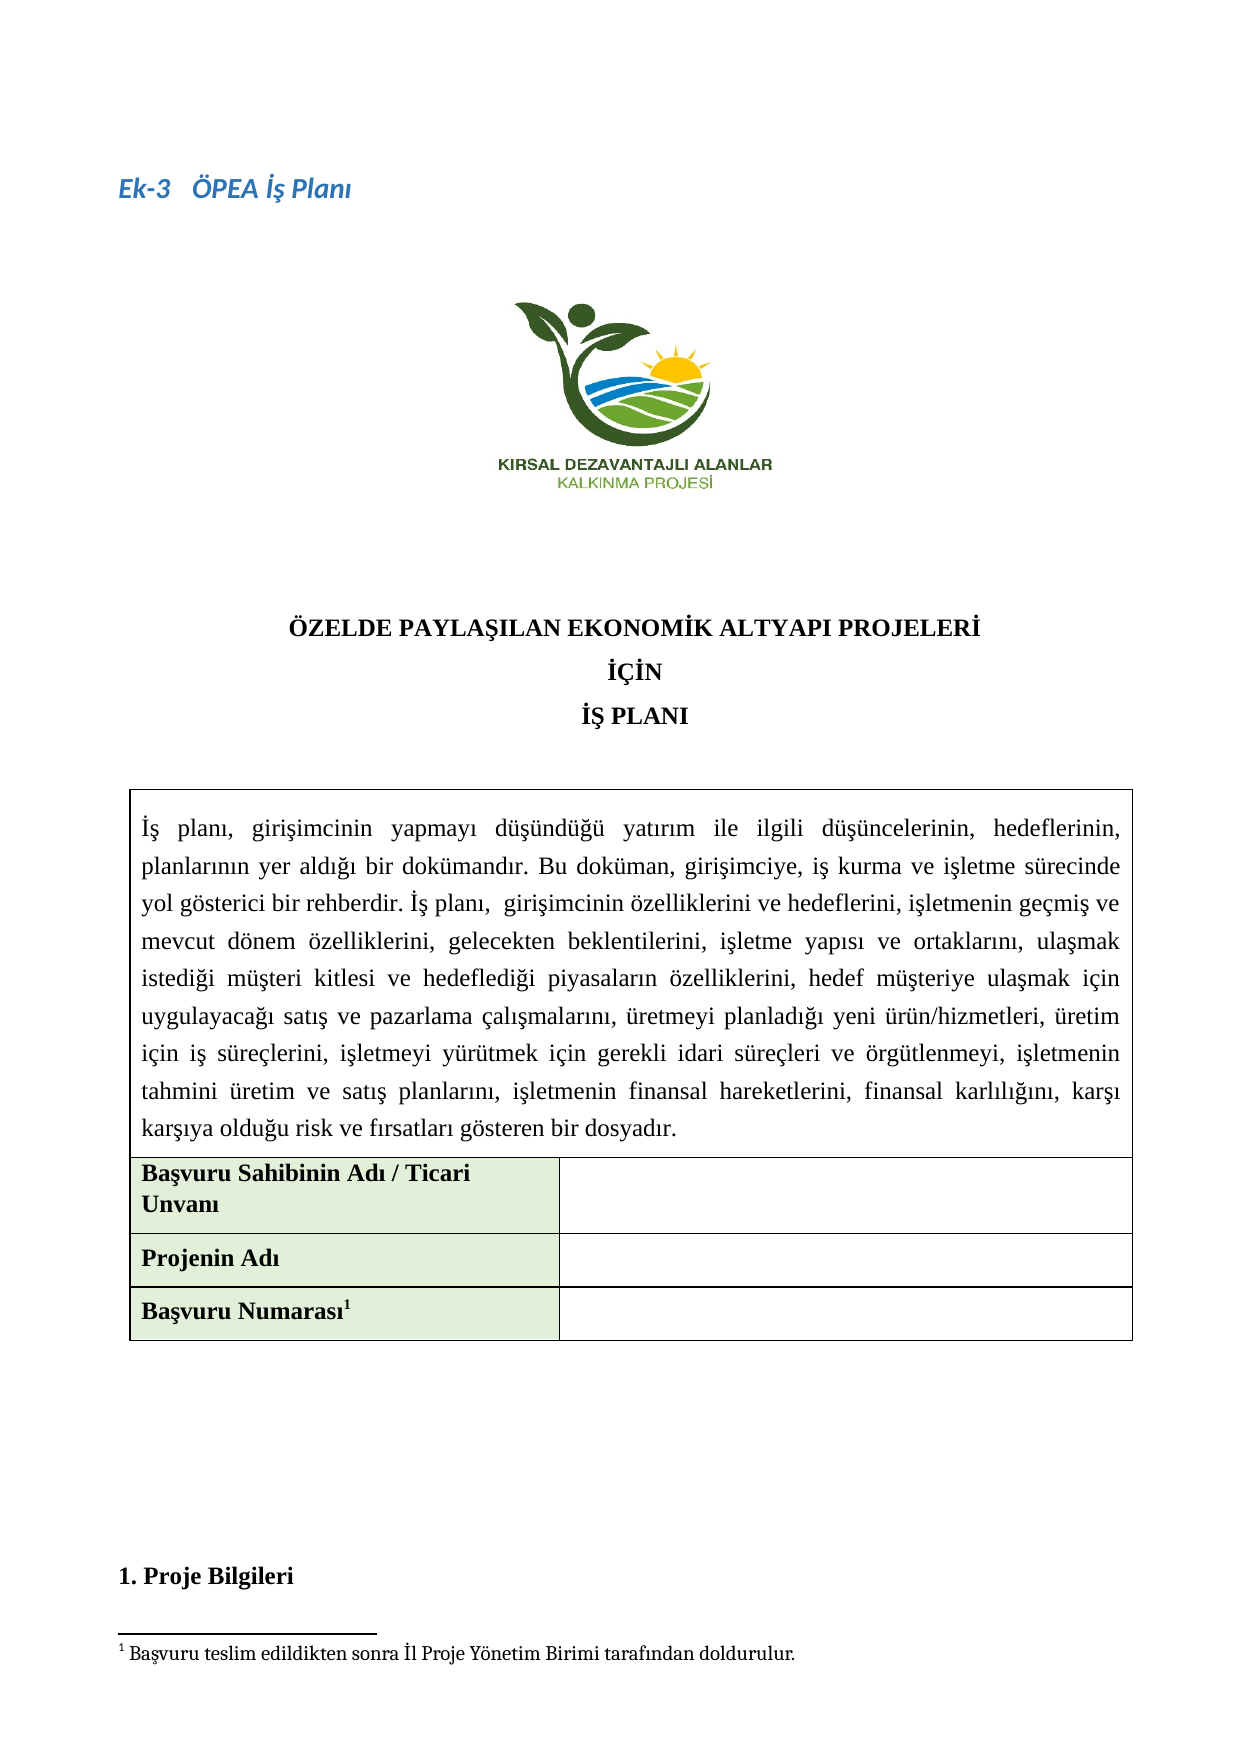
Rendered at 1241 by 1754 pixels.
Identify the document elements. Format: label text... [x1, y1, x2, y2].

text 1. Proje Bilgileri [118, 1561, 1152, 1589]
table_cell [560, 1158, 1132, 1233]
table_cell Başvuru Numarası [131, 1288, 559, 1339]
table_cell Başvuru Sahibinin Adı / Ticari Unvanı [131, 1158, 559, 1233]
table_cell [560, 1288, 1132, 1339]
text İŞ PLANI [118, 701, 1152, 729]
table_header İş planı, girişimcinin yapmayı düşündüğü yatırım ile ilgili düşüncelerinin, hedeflerinin, planlarının yer aldığı bir dokümandır. Bu doküman, girişimciye, iş kurma ve işletme sürecinde yol gösterici bir rehberdir. İş planı, girişimcinin özelliklerini ve hedeflerini, işletmenin geçmiş ve mevcut dönem özelliklerini, gelecekten beklentilerini, işletme yapısı ve ortaklarını, ulaşmak istediği müşteri kitlesi ve hedeflediği piyasaların özelliklerini, hedef müşteriye ulaşmak için uygulayacağı satış ve pazarlama çalışmalarını, üretmeyi planladığı yeni ürün/hizmetleri, üretim için iş süreçlerini, işletmeyi yürütmek için gerekli idari süreçleri ve örgütlenmeyi, işletmenin tahmini üretim ve satış planlarını, işletmenin finansal hareketlerini, finansal karlılığını, karşı karşıya olduğu risk ve fırsatları gösteren bir dosyadır. [131, 790, 1132, 1157]
text İÇİN [118, 657, 1152, 685]
text ÖZELDE PAYLAŞILAN EKONOMİK ALTYAPI PROJELERİ [118, 613, 1152, 641]
table_cell [560, 1234, 1132, 1286]
table_cell Projenin Adı [131, 1234, 559, 1286]
text Ek-3 ÖPEA İş Planı [118, 171, 1152, 206]
picture [467, 240, 803, 554]
